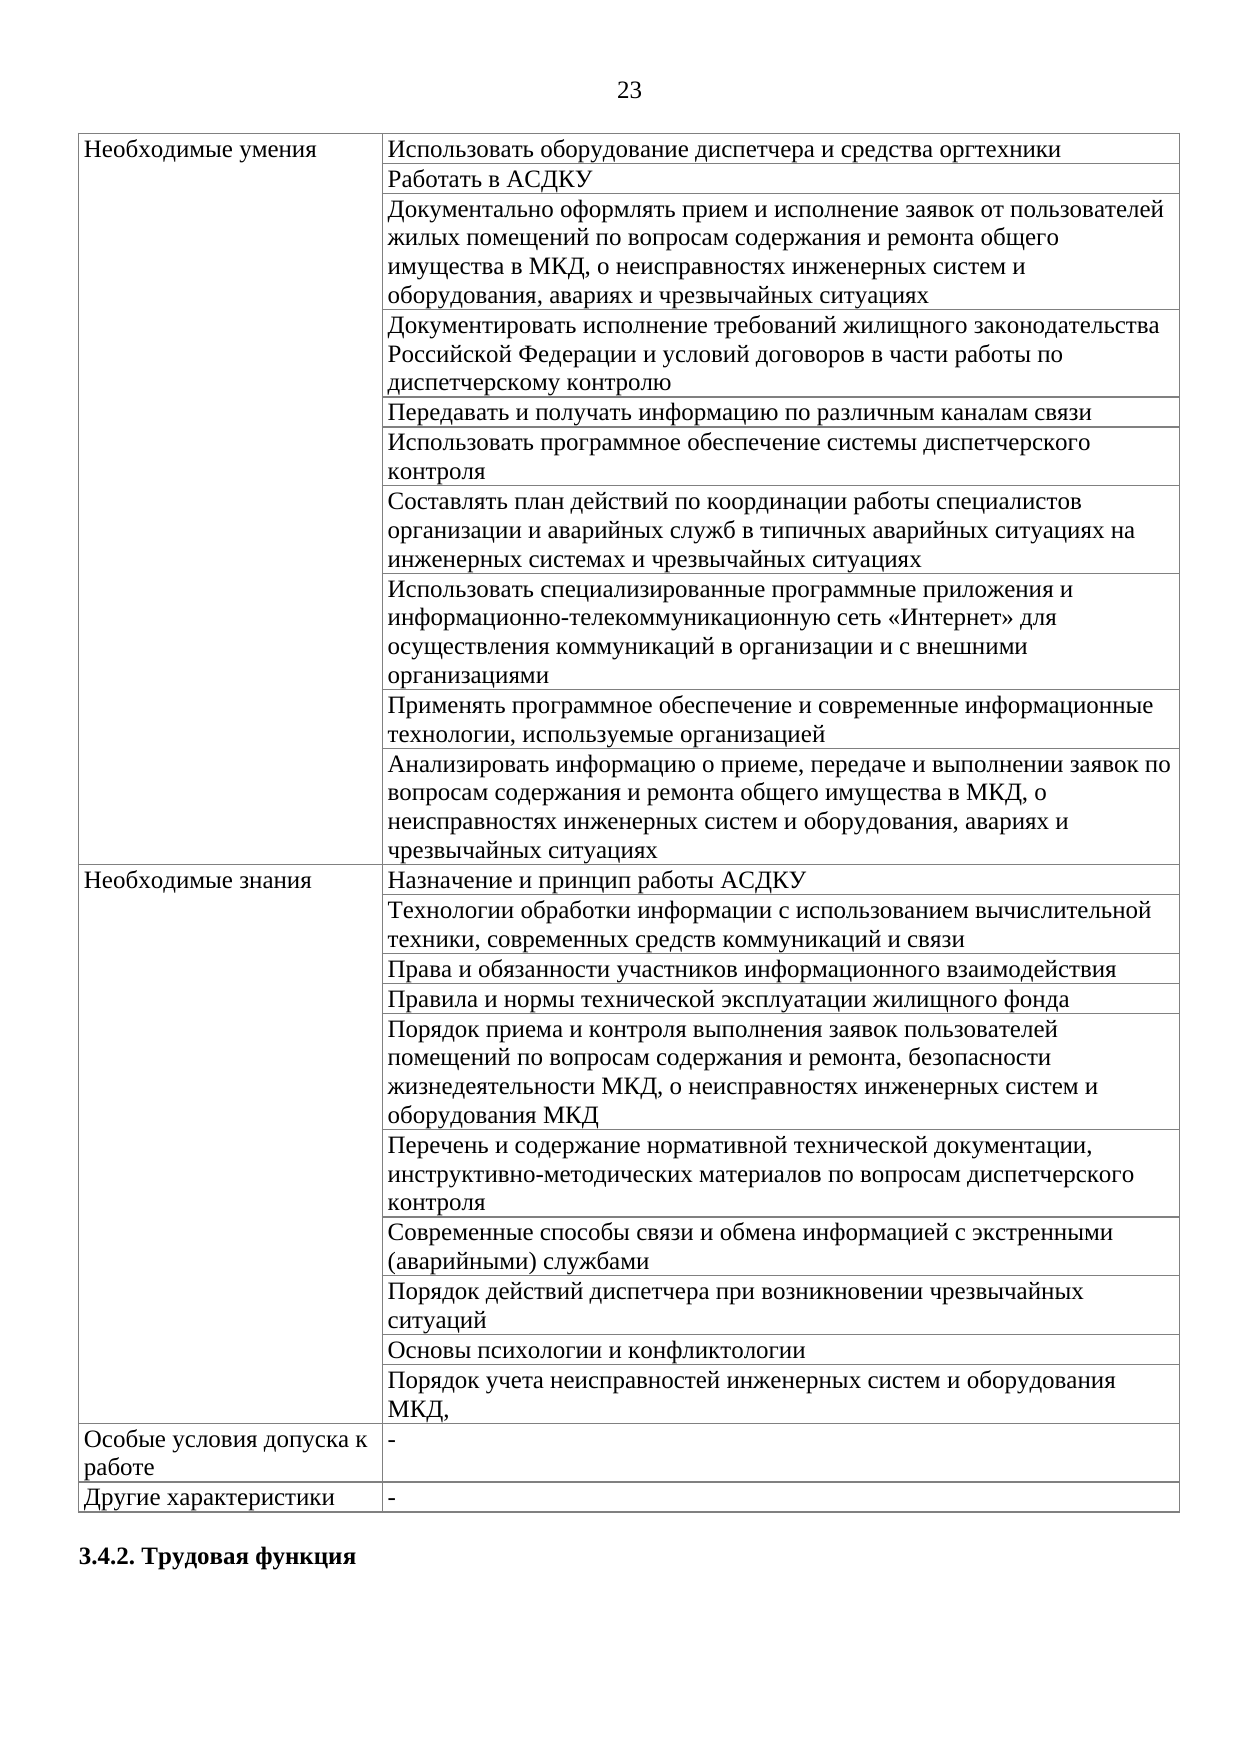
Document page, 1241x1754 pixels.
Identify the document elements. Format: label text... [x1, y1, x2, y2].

table_cell Перечень и содержание нормативной технической документации, инструктивно-методических материалов по вопросам диспетчерского контроля [383, 1130, 1179, 1216]
table_cell Работать в АСДКУ [383, 164, 1179, 192]
table_cell Порядок приема и контроля выполнения заявок пользователей помещений по вопросам содержания и ремонта, безопасности жизнедеятельности МКД, о неисправностях инженерных систем и оборудования МКД [383, 1014, 1179, 1129]
table_cell Передавать и получать информацию по различным каналам связи [383, 398, 1179, 426]
table_cell Особые условия допуска к работе [79, 1424, 382, 1481]
table_cell Права и обязанности участников информационного взаимодействия [383, 954, 1179, 982]
table_cell Использовать оборудование диспетчера и средства оргтехники [383, 134, 1179, 162]
table_cell Технологии обработки информации с использованием вычислительной техники, современных средств коммуникаций и связи [383, 895, 1179, 952]
table_cell Необходимые знания [79, 865, 382, 1422]
table_cell Порядок учета неисправностей инженерных систем и оборудования МКД, [383, 1365, 1179, 1422]
table_cell Современные способы связи и обмена информацией с экстренными (аварийными) службами [383, 1218, 1179, 1275]
table_cell Основы психологии и конфликтологии [383, 1335, 1179, 1364]
table_cell Необходимые умения [79, 134, 382, 864]
table_cell Назначение и принцип работы АСДКУ [383, 865, 1179, 894]
table_cell Применять программное обеспечение и современные информационные технологии, используемые организацией [383, 690, 1179, 747]
table_cell Использовать программное обеспечение системы диспетчерского контроля [383, 428, 1179, 485]
title 3.4.2. Трудовая функция [79, 1541, 1180, 1570]
table_cell Анализировать информацию о приеме, передаче и выполнении заявок по вопросам содержания и ремонта общего имущества в МКД, о неисправностях инженерных систем и оборудования, авариях и чрезвычайных ситуациях [383, 749, 1179, 864]
table_cell Использовать специализированные программные приложения и информационно-телекоммуникационную сеть «Интернет» для осуществления коммуникаций в организации и с внешними организациями [383, 574, 1179, 689]
table_cell Составлять план действий по координации работы специалистов организации и аварийных служб в типичных аварийных ситуациях на инженерных системах и чрезвычайных ситуациях [383, 486, 1179, 572]
table_cell Порядок действий диспетчера при возникновении чрезвычайных ситуаций [383, 1276, 1179, 1334]
table_cell - [383, 1424, 1179, 1481]
table_cell Документировать исполнение требований жилищного законодательства Российской Федерации и условий договоров в части работы по диспетчерскому контролю [383, 310, 1179, 396]
table_cell Другие характеристики [79, 1483, 382, 1511]
table_cell - [383, 1483, 1179, 1511]
table_cell Правила и нормы технической эксплуатации жилищного фонда [383, 984, 1179, 1012]
table_cell Документально оформлять прием и исполнение заявок от пользователей жилых помещений по вопросам содержания и ремонта общего имущества в МКД, о неисправностях инженерных систем и оборудования, авариях и чрезвычайных ситуациях [383, 194, 1179, 309]
